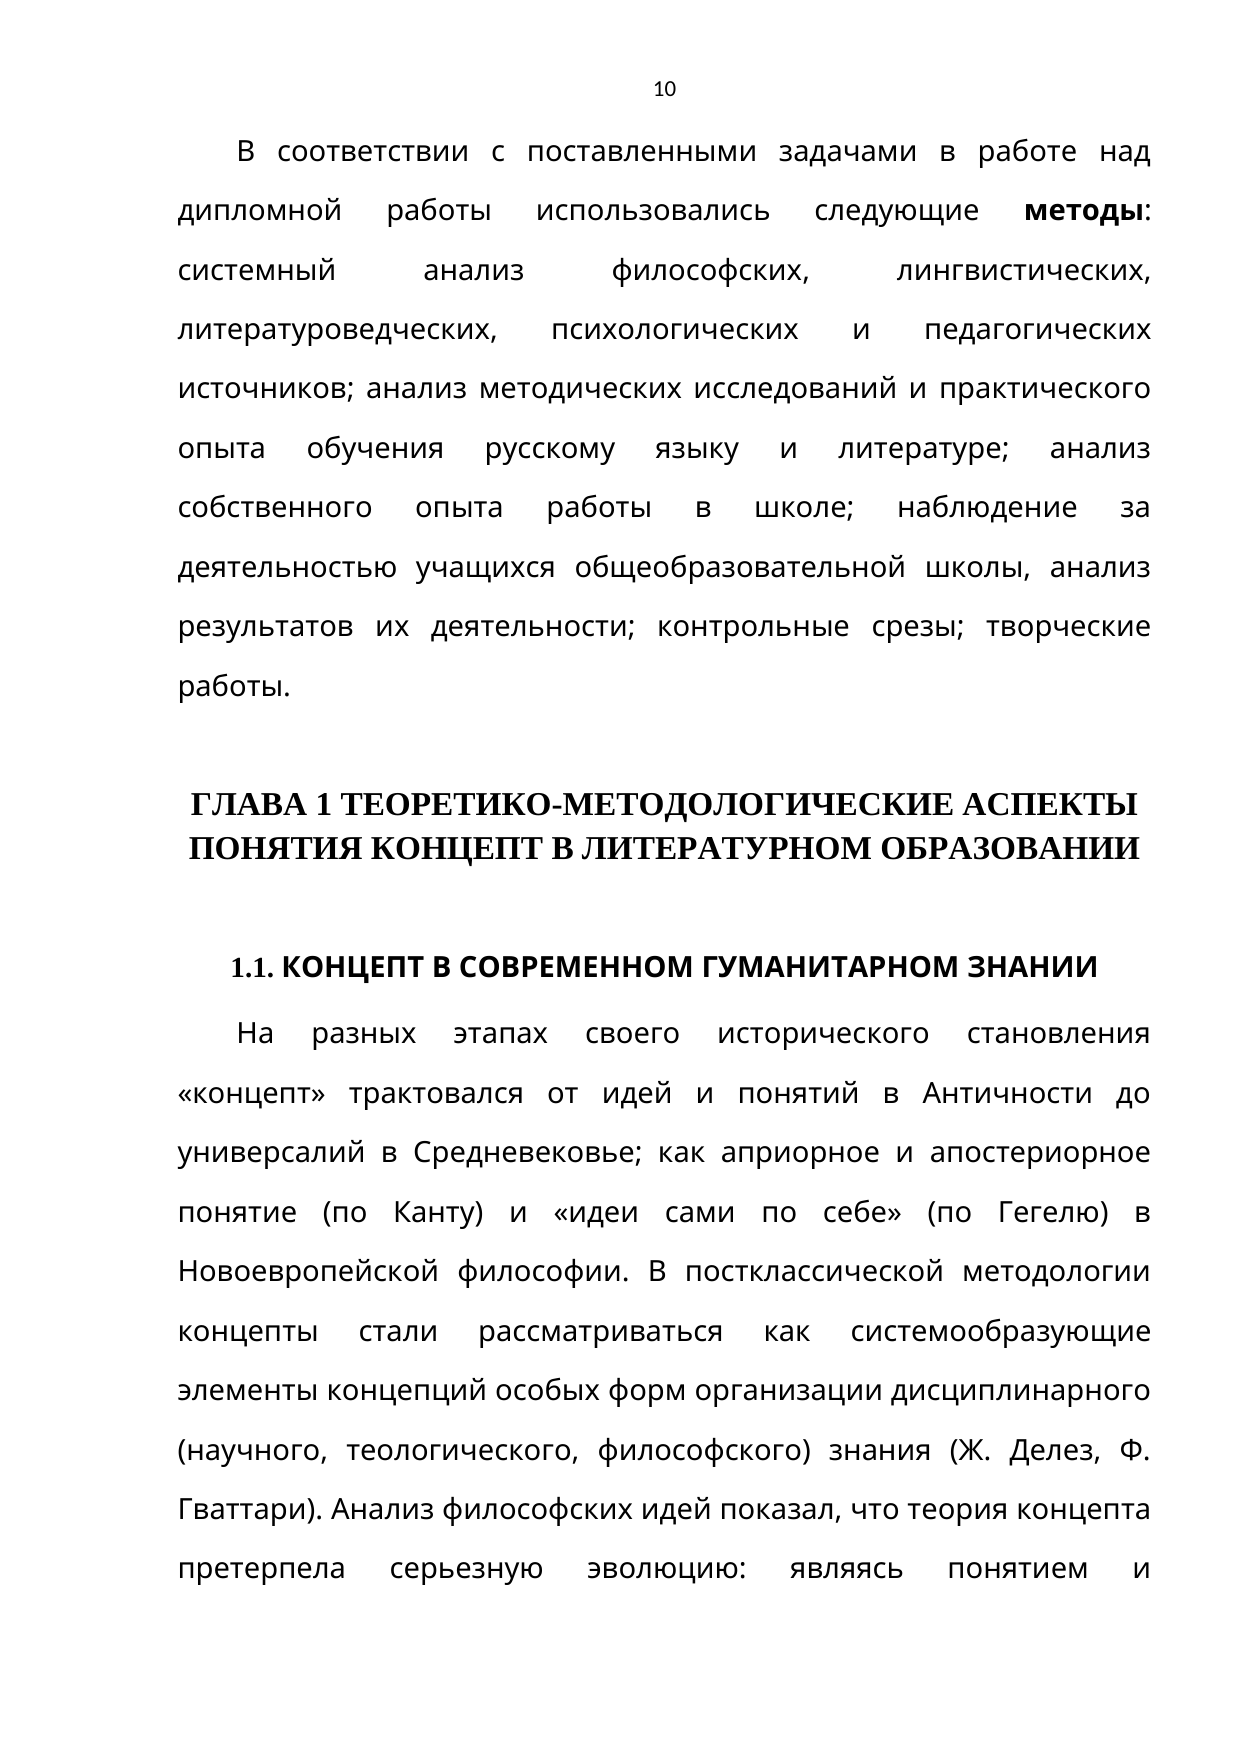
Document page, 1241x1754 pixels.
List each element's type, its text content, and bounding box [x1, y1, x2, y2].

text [177, 1012, 1152, 1587]
text 1.1. КОНЦЕПТ В СОВРЕМЕННОМ ГУМАНИТАРНОМ ЗНАНИИ [177, 946, 1152, 986]
text ГЛАВА 1 Теоретико-методологические аспекты понятия концепт в литературном образованиИ [177, 784, 1152, 866]
text В соответствии с поставленными задачами в работе над дипломной работы использовались следующие методы: системный анализ философских, лингвистических, литературоведческих, психологических и педагогических источников; анализ методических исследований и практического опыта обучения русскому языку и литературе; анализ собственного опыта работы в школе; наблюдение за деятельностью учащихся общеобразовательной школы, анализ результатов их деятельности; контрольные срезы; творческие работы. [177, 130, 1152, 705]
